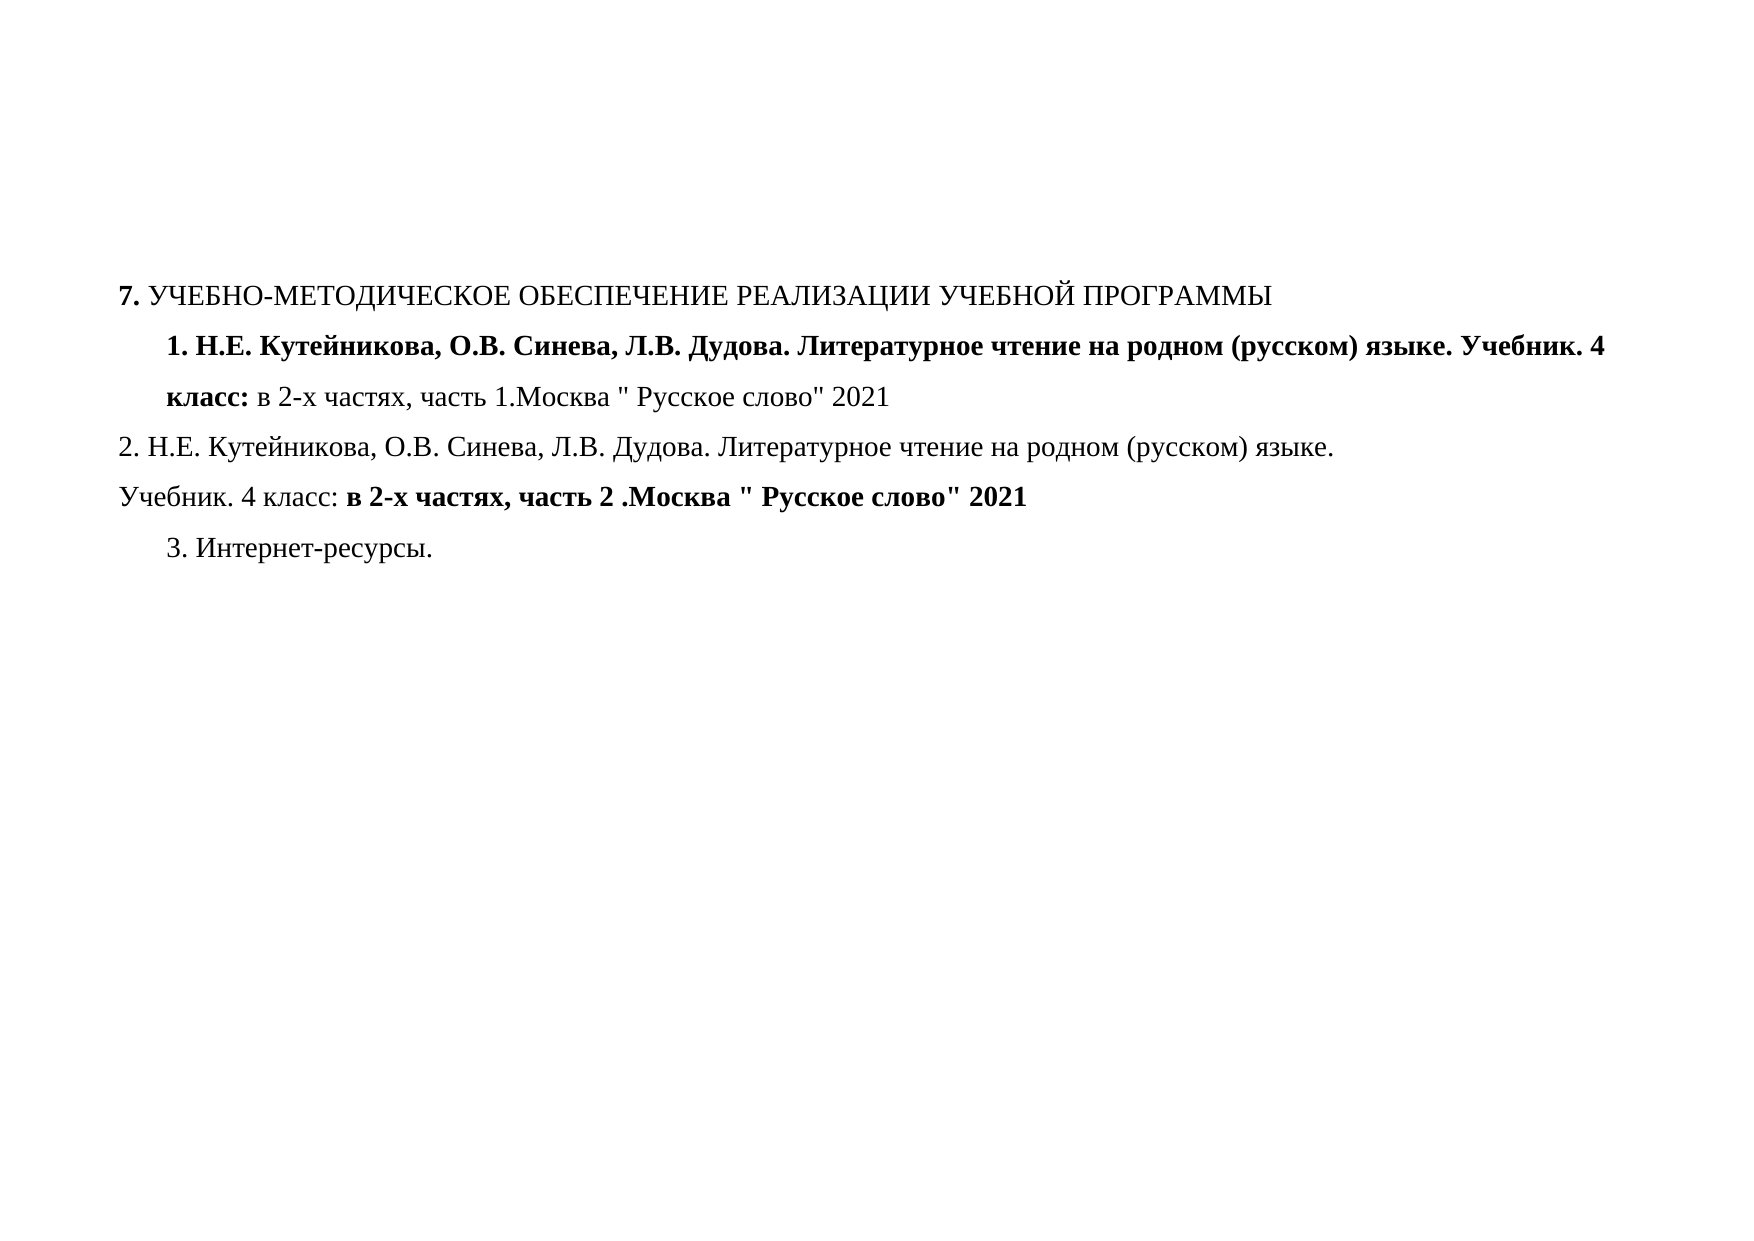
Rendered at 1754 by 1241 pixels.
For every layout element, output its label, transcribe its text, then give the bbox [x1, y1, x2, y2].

subtitle 2. Н.Е. Кутейникова, О.В. Синева, Л.В. Дудова. Литературное чтение на родном (русском) языке. Учебник. 4 класс: в 2-х частях, часть 2 .Москва " Русское слово" 2021 [118, 429, 1413, 513]
subtitle 7. УЧЕБНО-МЕТОДИЧЕСКОЕ ОБЕСПЕЧЕНИЕ РЕАЛИЗАЦИИ УЧЕБНОЙ ПРОГРАММЫ [118, 278, 1413, 312]
text 1. Н.Е. Кутейникова, О.В. Синева, Л.В. Дудова. Литературное чтение на родном (русском) языке. Учебник. 4 класс: в 2-х частях, часть 1.Москва " Русское слово" 2021 [166, 328, 1636, 412]
text 3. Интернет-ресурсы. [166, 530, 1636, 563]
